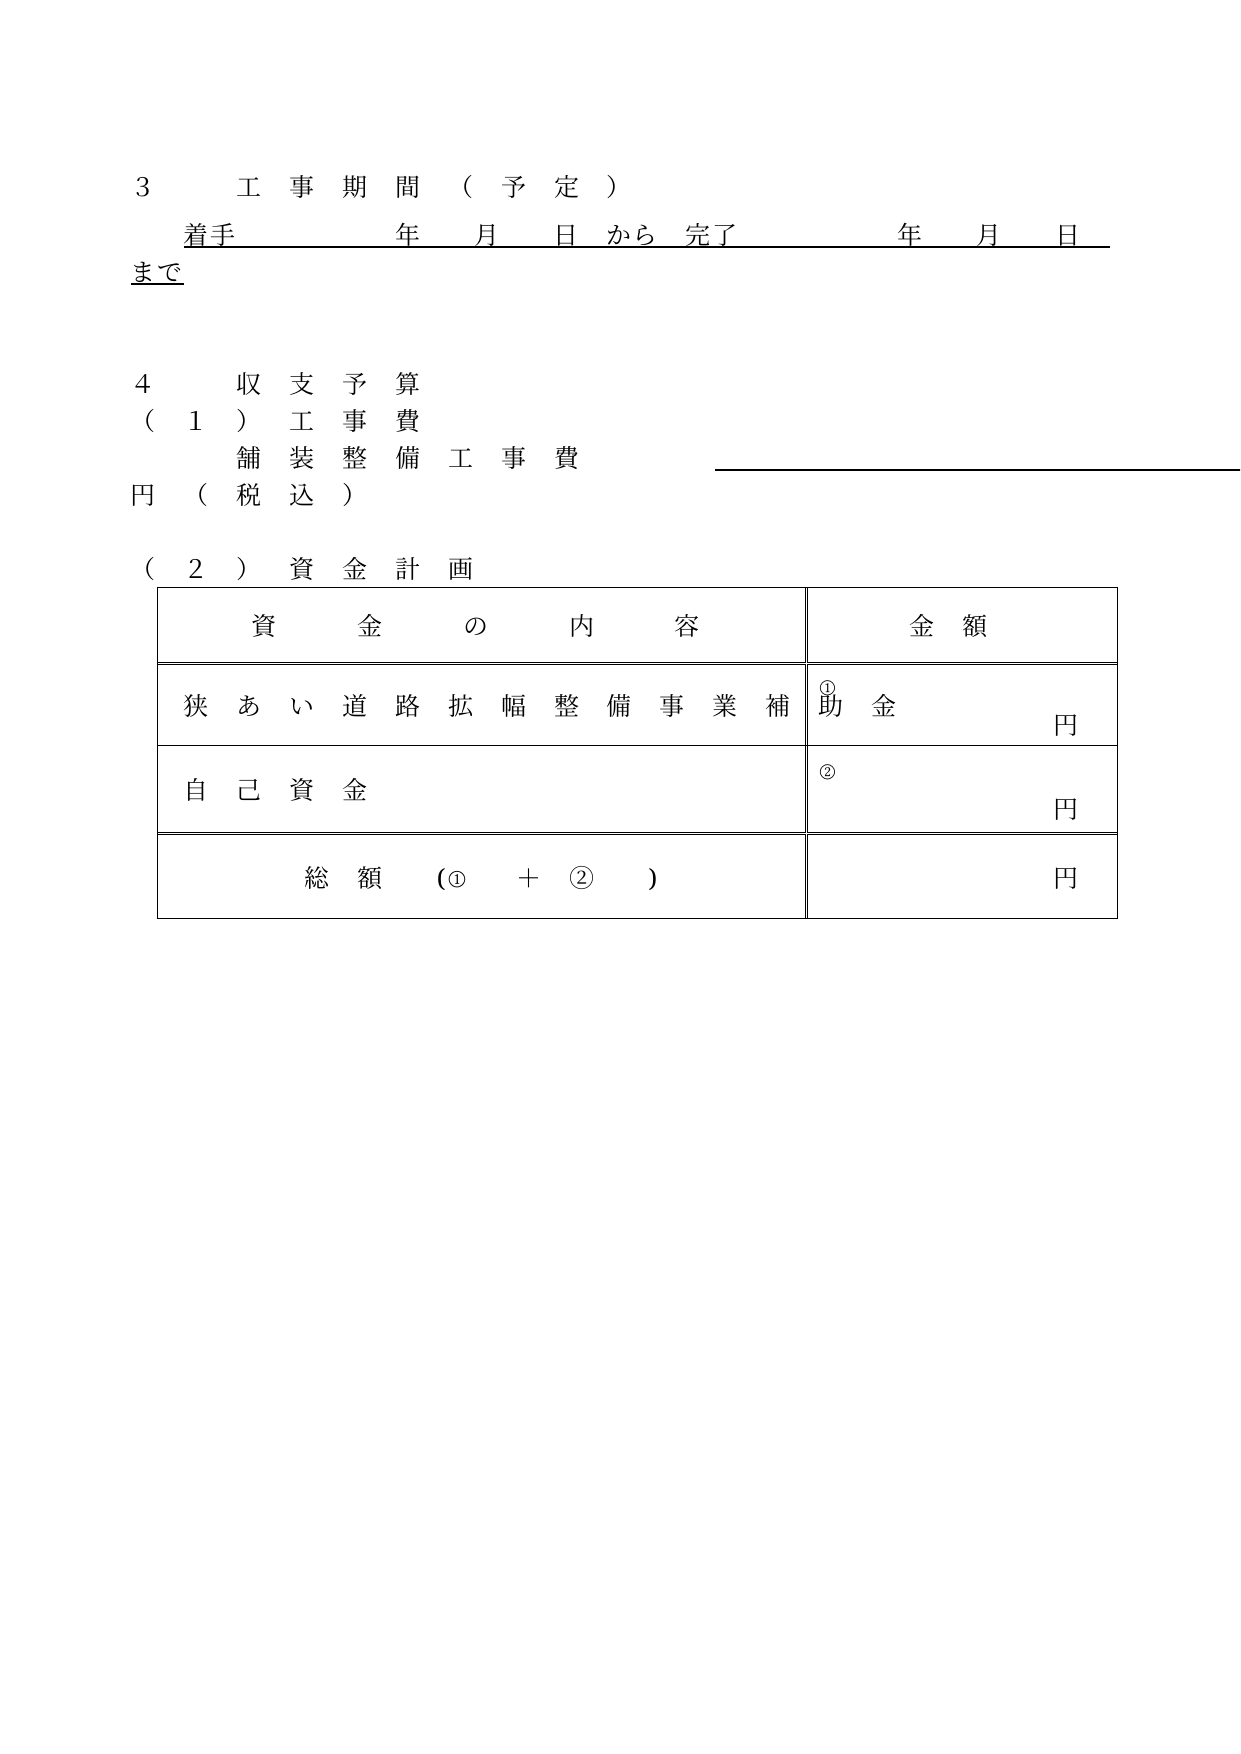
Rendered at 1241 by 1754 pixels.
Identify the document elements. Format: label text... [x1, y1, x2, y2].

text 着手 年 月 日 から 完了 年 月 日 まで [131, 215, 1109, 289]
text ３ 工事期間（予定） [131, 167, 1109, 204]
text （１）工事費 [131, 401, 1109, 438]
table_header 資 金 の 内 容 [158, 588, 805, 662]
table_cell 円 [808, 835, 1117, 918]
table_header 金額 [808, 588, 1117, 662]
text 舗装整備工事費 円（税込） [131, 438, 1109, 512]
table_cell ② 円 [808, 746, 1117, 832]
table_cell 狭あい道路拡幅整備事業補助金 [158, 665, 805, 745]
table_cell 自己資金 [158, 746, 805, 832]
text ４ 収支予算 [131, 364, 1109, 401]
table_cell 総額(①＋②) [158, 835, 805, 918]
table_cell ① 円 [808, 665, 1117, 745]
text （２）資金計画 [131, 549, 1109, 587]
